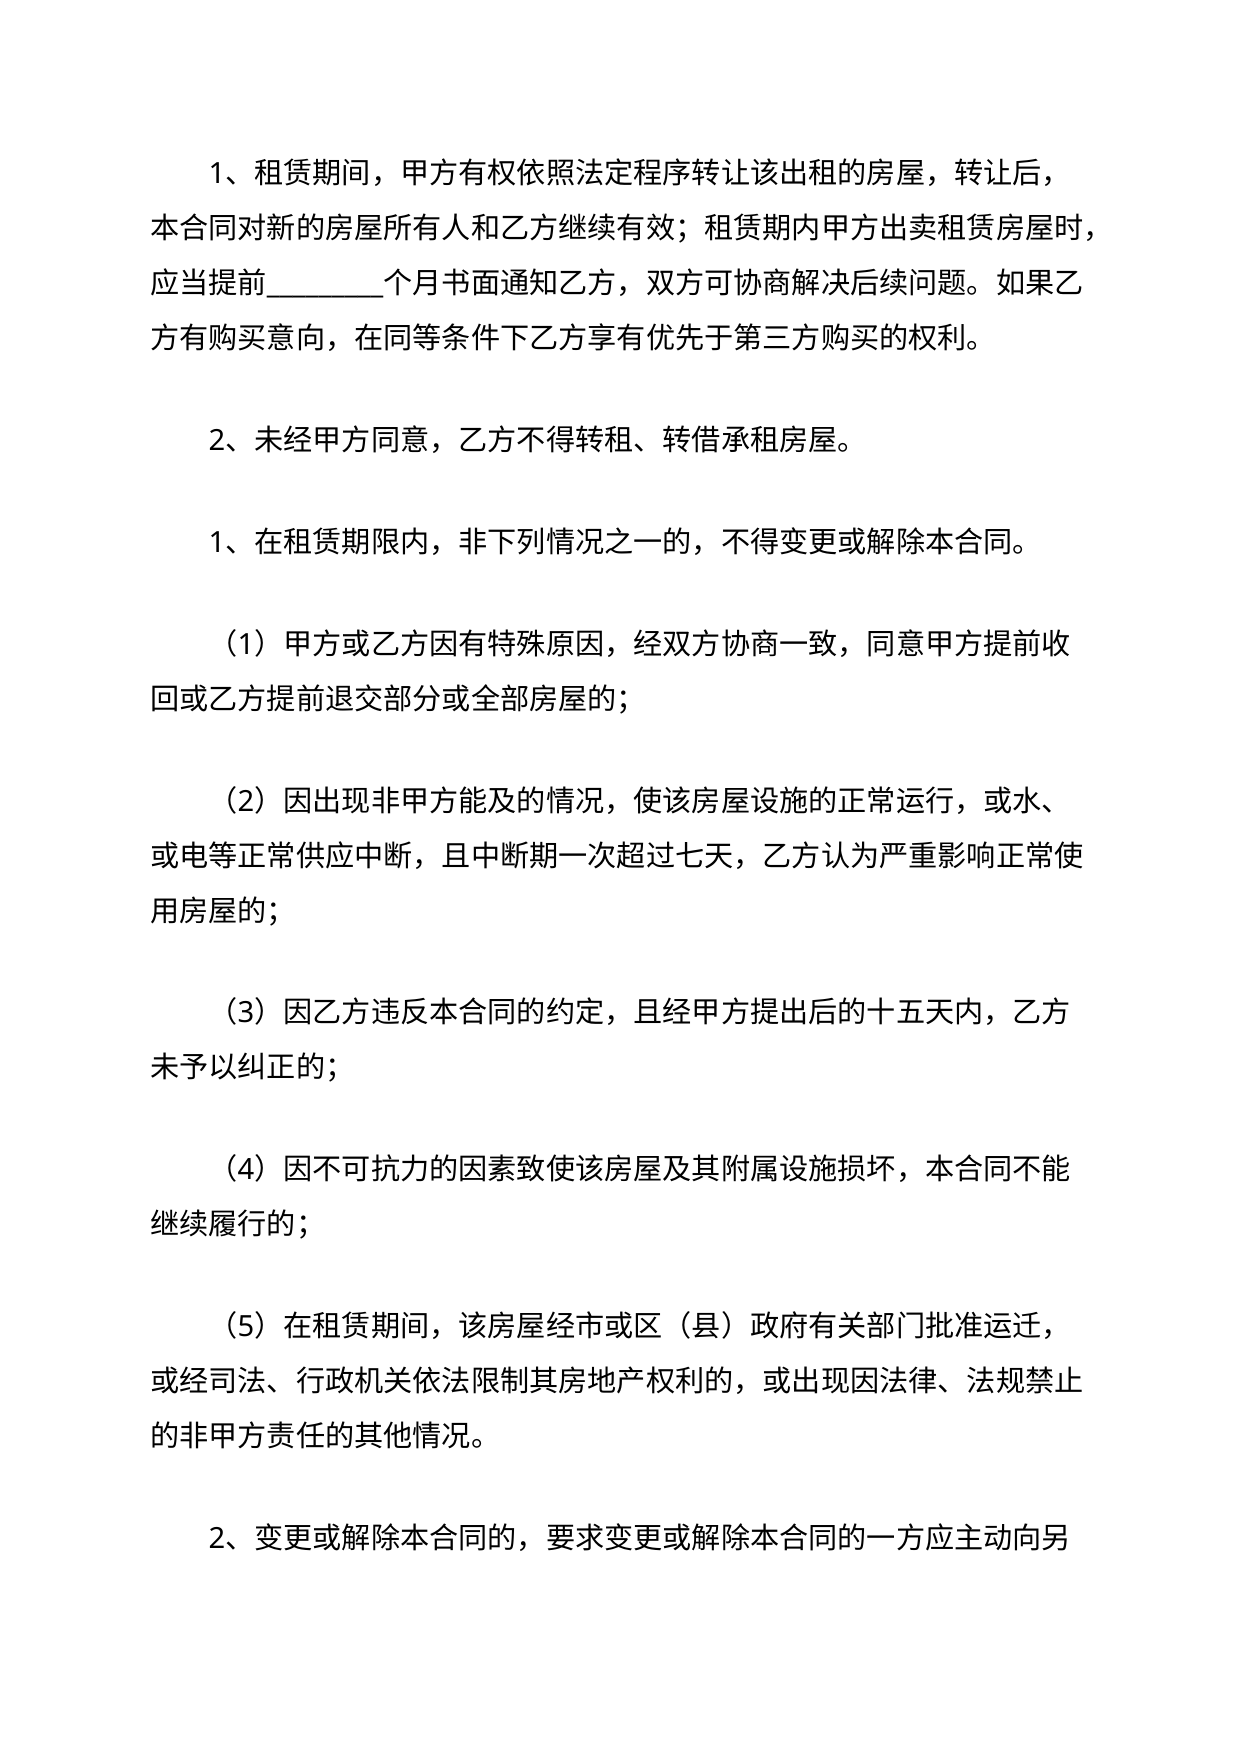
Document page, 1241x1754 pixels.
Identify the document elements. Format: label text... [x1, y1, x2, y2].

text （2）因出现非甲方能及的情况，使该房屋设施的正常运行，或水、或电等正常供应中断，且中断期一次超过七天，乙方认为严重影响正常使用房屋的； [150, 777, 1090, 929]
text （4）因不可抗力的因素致使该房屋及其附属设施损坏，本合同不能继续履行的； [150, 1146, 1090, 1243]
text 1、在租赁期限内，非下列情况之一的，不得变更或解除本合同。 [150, 519, 1090, 561]
text 1、租赁期间，甲方有权依照法定程序转让该出租的房屋，转让后，本合同对新的房屋所有人和乙方继续有效；租赁期内甲方出卖租赁房屋时，应当提前_________个月书面通知乙方，双方可协商解决后续问题。如果乙方有购买意向，在同等条件下乙方享有优先于第三方购买的权利。 [150, 150, 1090, 357]
text （3）因乙方违反本合同的约定，且经甲方提出后的十五天内，乙方未予以纠正的； [150, 989, 1090, 1086]
text （1）甲方或乙方因有特殊原因，经双方协商一致，同意甲方提前收回或乙方提前退交部分或全部房屋的； [150, 621, 1090, 718]
text （5）在租赁期间，该房屋经市或区（县）政府有关部门批准运迁，或经司法、行政机关依法限制其房地产权利的，或出现因法律、法规禁止的非甲方责任的其他情况。 [150, 1303, 1090, 1455]
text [150, 1514, 1090, 1557]
text 2、未经甲方同意，乙方不得转租、转借承租房屋。 [150, 417, 1090, 459]
